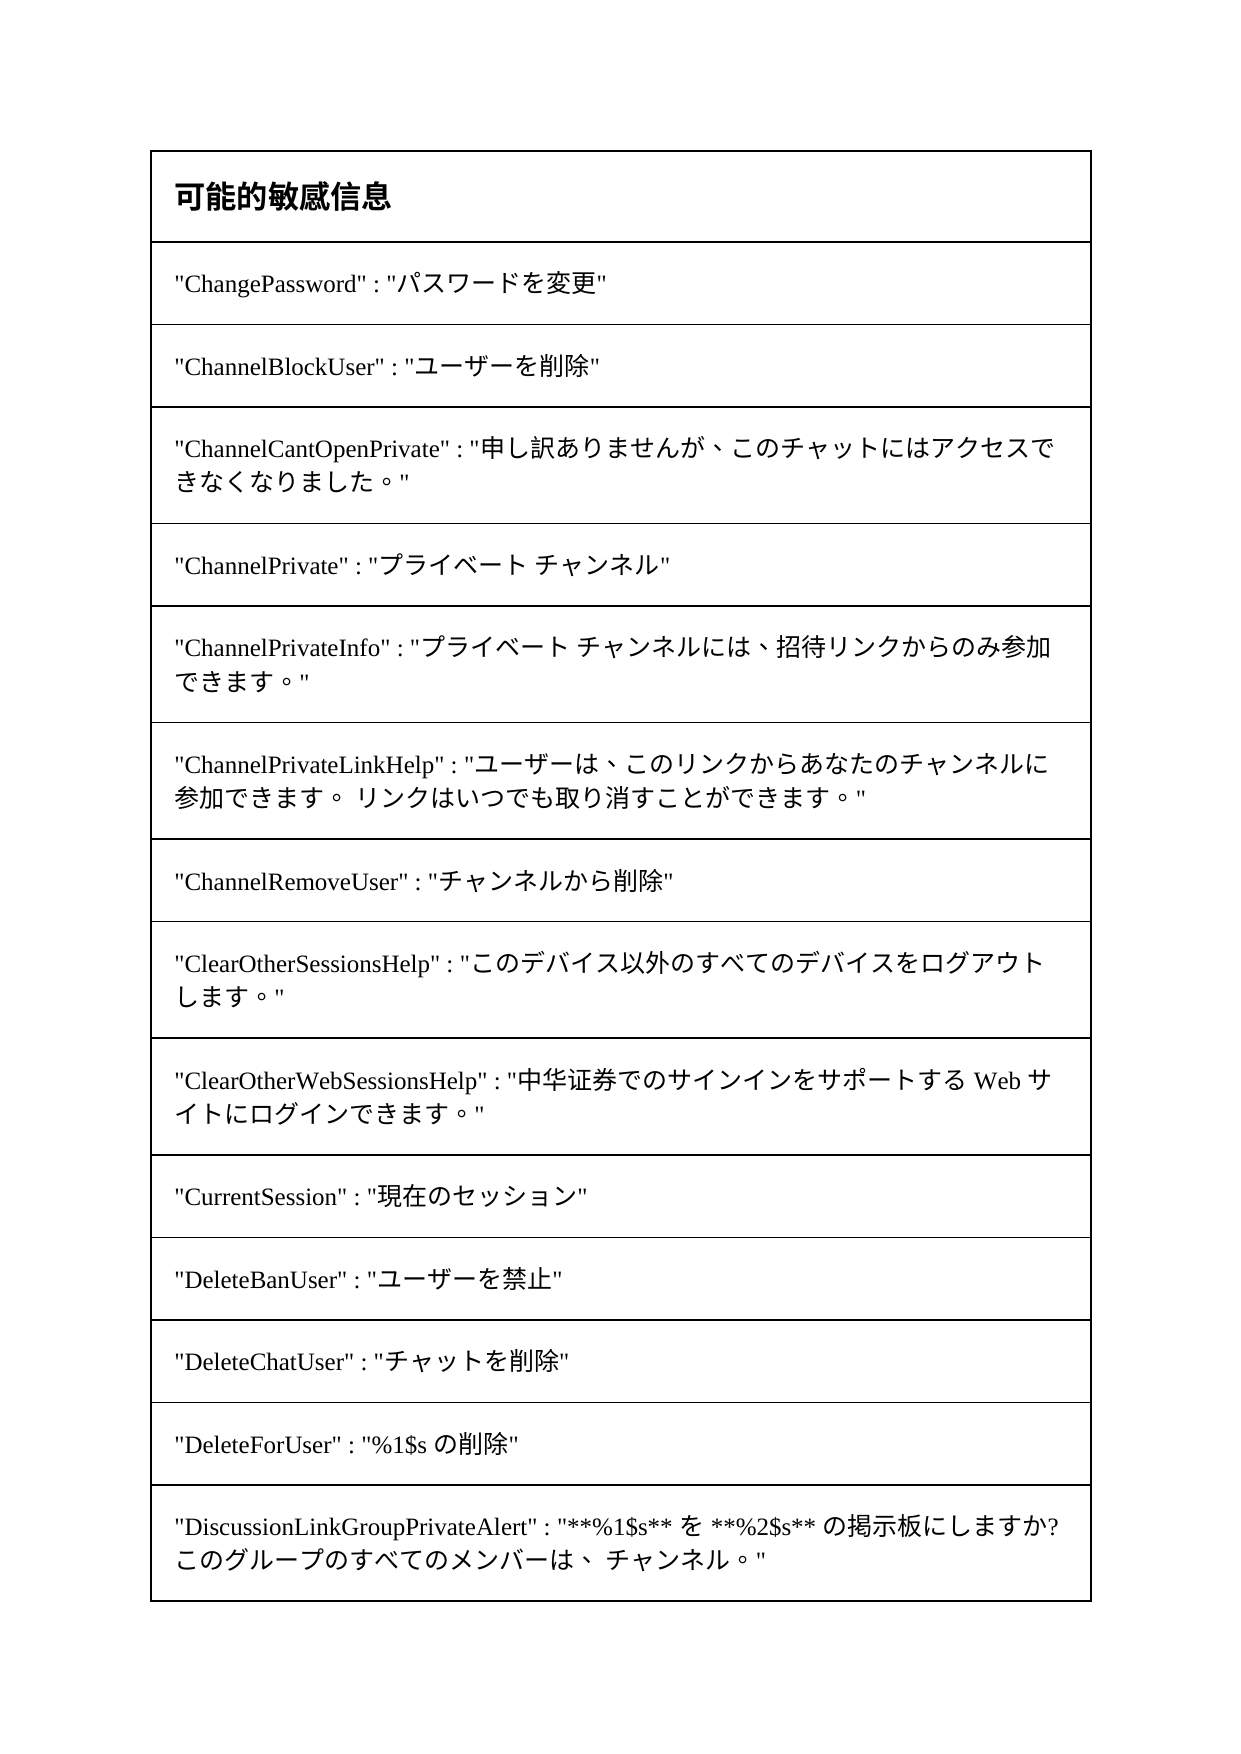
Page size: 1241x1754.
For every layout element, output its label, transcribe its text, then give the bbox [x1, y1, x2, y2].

table_cell "ClearOtherWebSessionsHelp" : "中华证券でのサインインをサポートする Web サイトにログインできます。" [152, 1039, 1090, 1154]
table_cell "CurrentSession" : "現在のセッション" [152, 1156, 1090, 1236]
table_header 可能的敏感信息 [152, 152, 1090, 241]
table_cell "ChannelCantOpenPrivate" : "申し訳ありませんが、このチャットにはアクセスできなくなりました。" [152, 408, 1090, 523]
table_cell "ClearOtherSessionsHelp" : "このデバイス以外のすべてのデバイスをログアウトします。" [152, 922, 1090, 1037]
table_cell "DeleteBanUser" : "ユーザーを禁止" [152, 1238, 1090, 1319]
table_cell "DeleteChatUser" : "チャットを削除" [152, 1321, 1090, 1401]
table_cell "ChannelRemoveUser" : "チャンネルから削除" [152, 840, 1090, 921]
table_cell "ChannelBlockUser" : "ユーザーを削除" [152, 325, 1090, 406]
table_cell "ChangePassword" : "パスワードを変更" [152, 243, 1090, 323]
table_cell "ChannelPrivate" : "プライベート チャンネル" [152, 524, 1090, 605]
table_cell "ChannelPrivateInfo" : "プライベート チャンネルには、招待リンクからのみ参加できます。" [152, 607, 1090, 722]
table_cell "DiscussionLinkGroupPrivateAlert" : "**%1$s** を **%2$s** の掲示板にしますか? このグループのすべてのメンバーは、 チャンネル。" [152, 1486, 1090, 1600]
table_cell "ChannelPrivateLinkHelp" : "ユーザーは、このリンクからあなたのチャンネルに参加できます。 リンクはいつでも取り消すことができます。" [152, 723, 1090, 838]
table_cell "DeleteForUser" : "%1$s の削除" [152, 1403, 1090, 1484]
